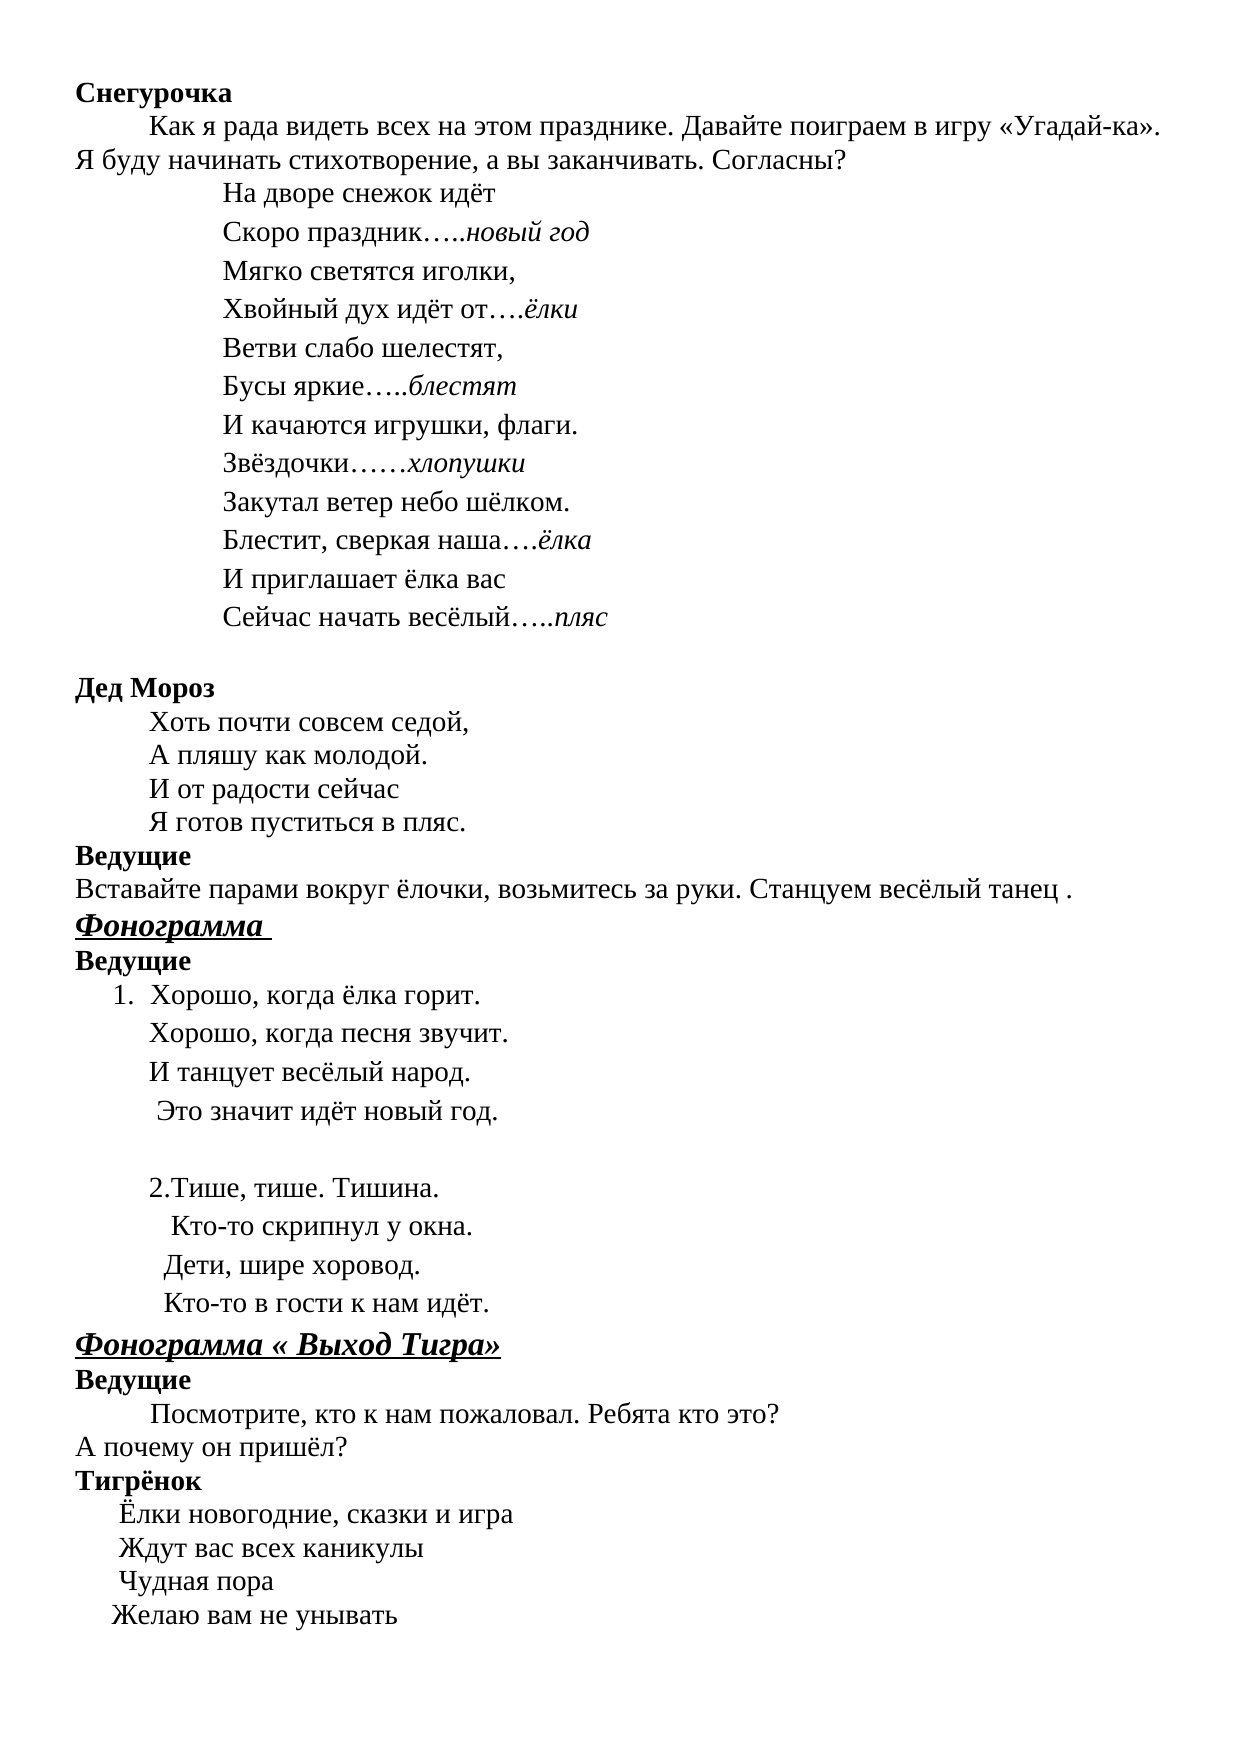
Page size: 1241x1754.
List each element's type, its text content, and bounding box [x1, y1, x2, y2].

text На дворе снежок идёт [149, 176, 1165, 209]
text Бусы яркие…..блестят [149, 368, 1165, 402]
text Фонограмма « Выход Тигра» [75, 1324, 1165, 1362]
text И приглашает ёлка вас [149, 561, 1165, 594]
text Хоть почти совсем седой, [75, 704, 1165, 737]
text 2.Тише, тише. Тишина. [75, 1170, 1165, 1203]
text Дети, шире хоровод. [75, 1247, 1165, 1280]
text Мягко светятся иголки, [149, 253, 1165, 286]
text Дед Мороз [75, 670, 1165, 704]
list Хорошо, когда ёлка горит. [112, 977, 1165, 1011]
text Вставайте парами вокруг ёлочки, возьмитесь за руки. Станцуем весёлый танец . [75, 872, 1165, 905]
text Ветви слабо шелестят, [149, 330, 1165, 363]
text Кто-то скрипнул у окна. [75, 1208, 1165, 1242]
text Это значит идёт новый год. [75, 1093, 1165, 1126]
text И качаются игрушки, флаги. [149, 407, 1165, 440]
text Чудная пора [75, 1563, 1165, 1597]
text И танцует весёлый народ. [75, 1054, 1165, 1088]
text А почему он пришёл? [75, 1429, 1165, 1463]
text Я готов пуститься в пляс. [75, 804, 1165, 838]
text Блестит, сверкая наша….ёлка [149, 522, 1165, 556]
text Скоро праздник…..новый год [149, 214, 1165, 248]
text Желаю вам не унывать [75, 1597, 1165, 1631]
text Закутал ветер небо шёлком. [149, 484, 1165, 517]
text Ждут вас всех каникулы [75, 1530, 1165, 1563]
text Тигрёнок [75, 1463, 1165, 1496]
text Как я рада видеть всех на этом празднике. Давайте поиграем в игру «Угадай-ка». Я буду начинать стихотворение, а вы заканчивать. Согласны? [75, 108, 1165, 176]
text Хорошо, когда песня звучит. [75, 1016, 1165, 1049]
text Снегурочка [75, 75, 1165, 108]
text Кто-то в гости к нам идёт. [75, 1285, 1165, 1319]
text И от радости сейчас [75, 771, 1165, 804]
list Посмотрите, кто к нам пожаловал. Ребята кто это? [150, 1396, 1165, 1429]
text Ведущие [75, 838, 1165, 872]
text Хвойный дух идёт от….ёлки [149, 291, 1165, 325]
text А пляшу как молодой. [75, 737, 1165, 771]
text Ведущие [75, 1362, 1165, 1396]
text Ёлки новогодние, сказки и игра [75, 1496, 1165, 1530]
text Фонограмма [75, 905, 1165, 943]
text Сейчас начать весёлый…..пляс [149, 599, 1165, 633]
text Звёздочки……хлопушки [149, 445, 1165, 479]
text Ведущие [75, 943, 1165, 977]
